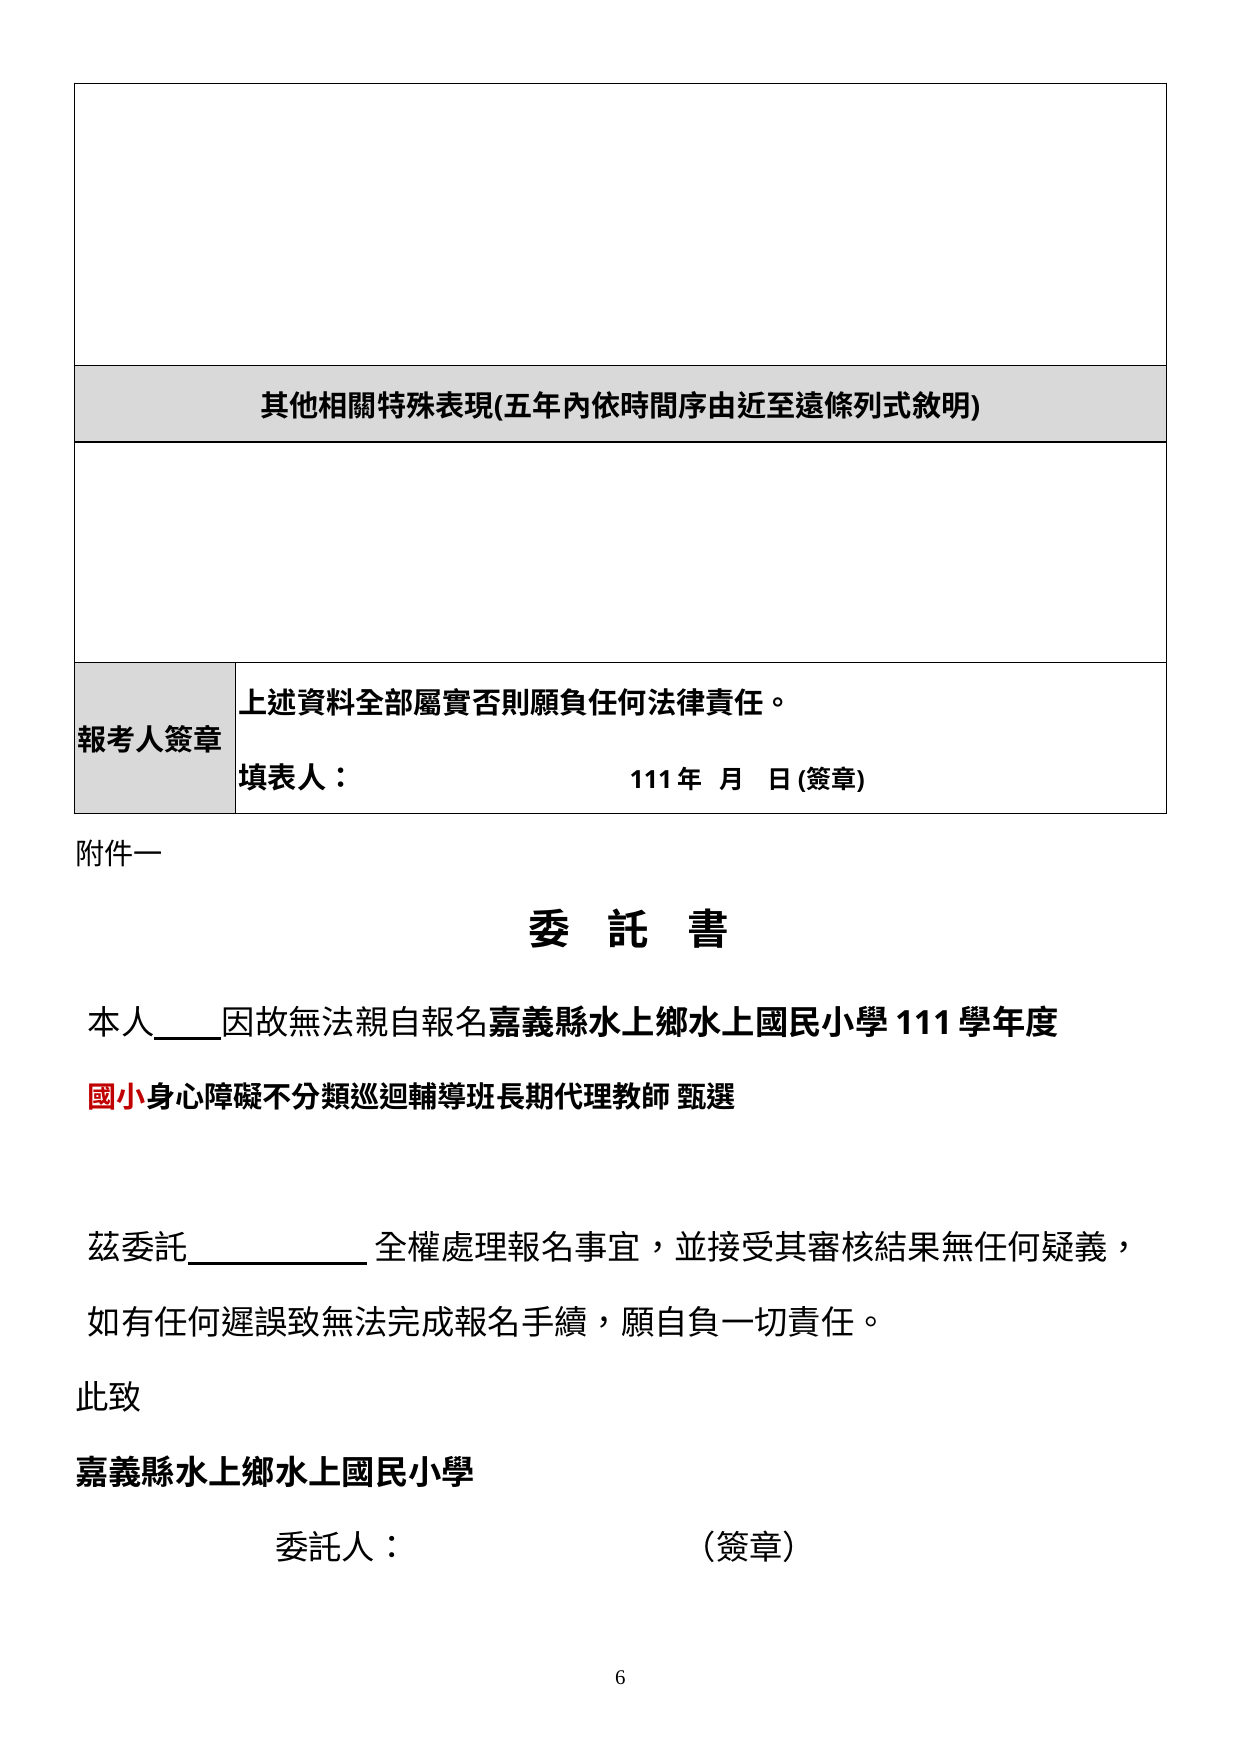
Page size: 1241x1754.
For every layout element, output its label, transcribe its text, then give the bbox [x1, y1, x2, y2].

table_cell 上述資料全部屬實否則願負任何法律責任。 填表人： 111年 月 日 (簽章) [236, 663, 1166, 813]
table_cell 其他相關特殊表現(五年內依時間序由近至遠條列式敘明) [75, 366, 1166, 441]
table_cell [75, 84, 1166, 365]
text 此致 [75, 1358, 1165, 1433]
text 嘉義縣水上鄉水上國民小學 [75, 1433, 1165, 1508]
table_cell 報考人簽章 [75, 663, 235, 813]
text 委託人： （簽章） [75, 1508, 1165, 1583]
table_cell [75, 443, 1166, 662]
text 委 託 書 [92, 889, 1165, 964]
text 本人 因故無法親自報名嘉義縣水上鄉水上國民小學111學年度 國小身心障礙不分類巡迴輔導班長期代理教師 甄選 茲委託 全權處理報名事宜，並接受其審核結果無任何疑義，如有任何遲誤致無法完成報名手續，願自負一切責任。 [87, 983, 1165, 1358]
text 附件一 [75, 814, 1165, 889]
